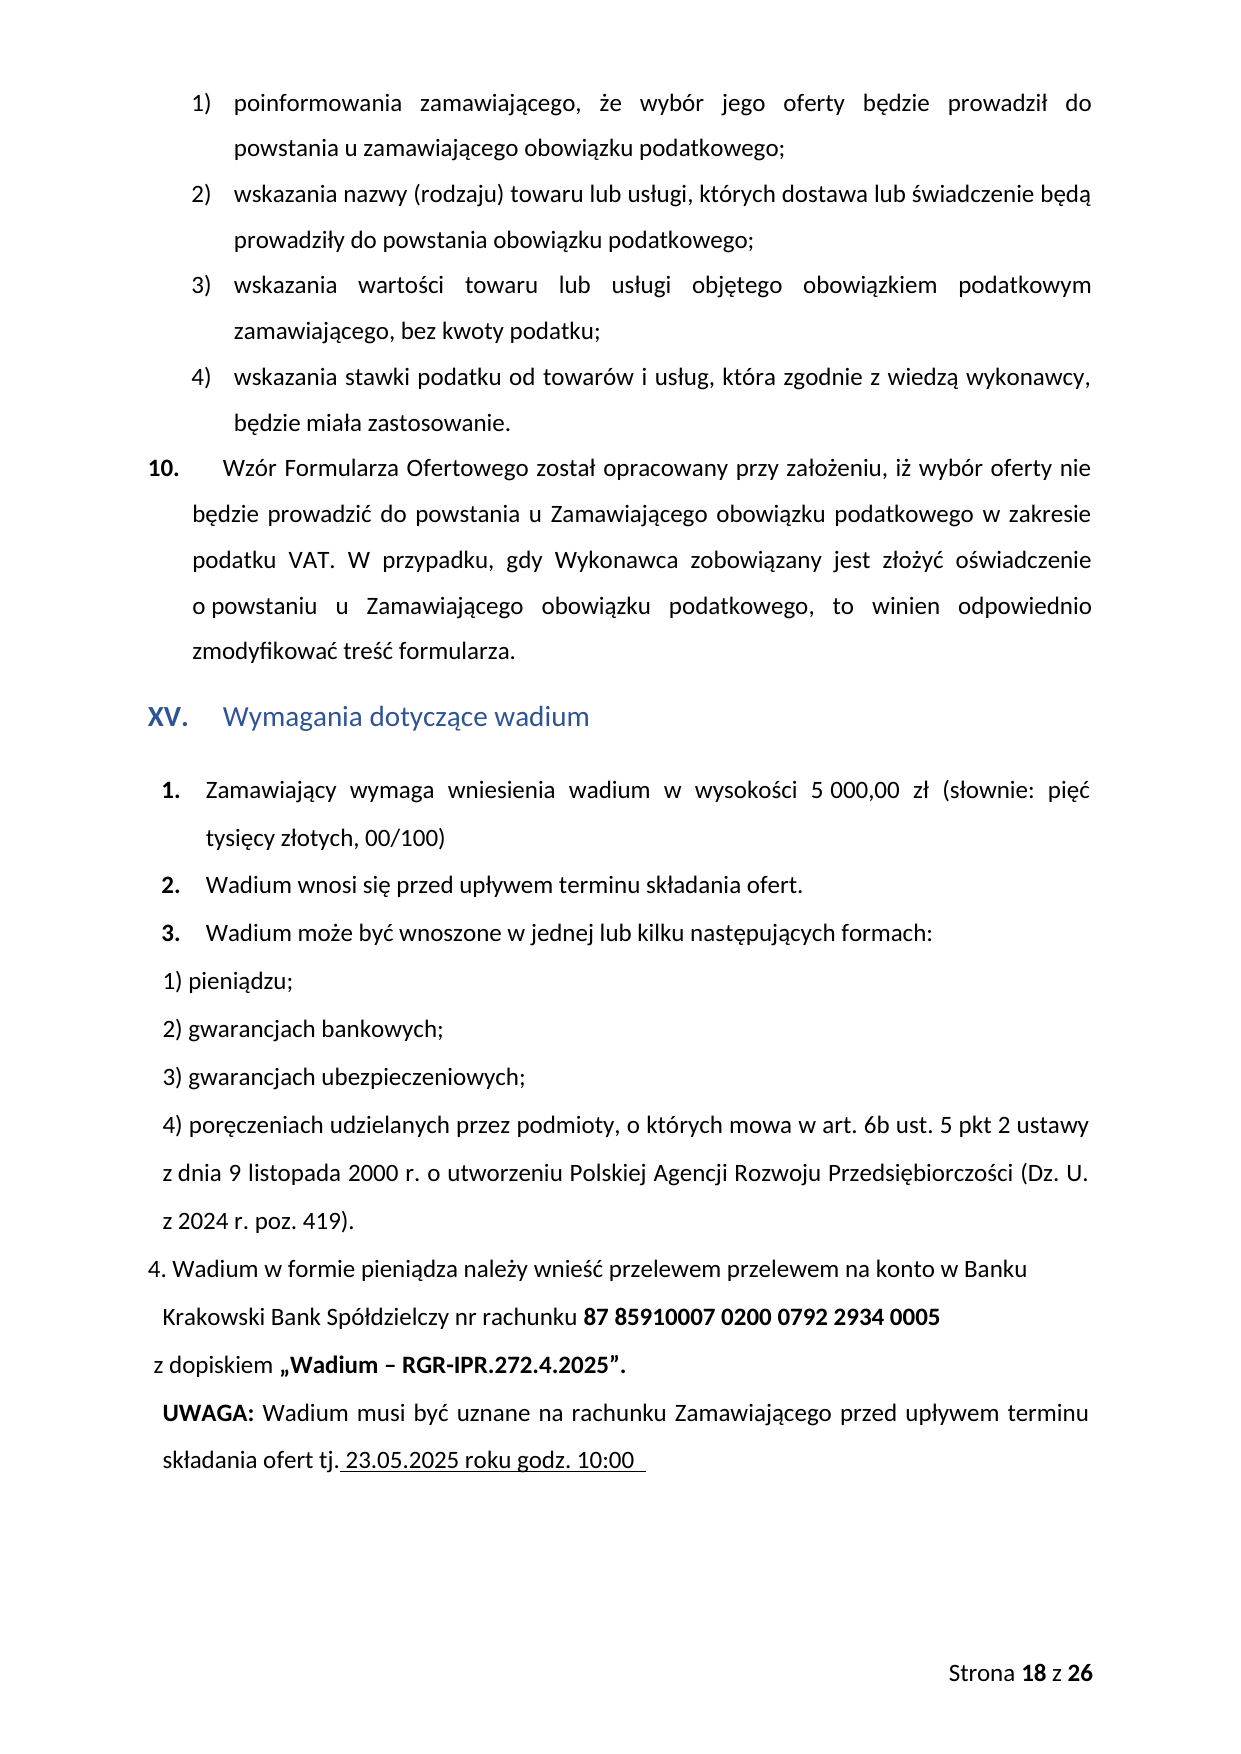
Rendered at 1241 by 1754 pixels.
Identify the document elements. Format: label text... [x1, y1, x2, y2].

text 3) wskazania wartości towaru lub usługi objętego obowiązkiem podatkowym zamawiającego, bez kwoty podatku; [191, 270, 1093, 346]
list Wadium wnosi się przed upływem terminu składania ofert. [161, 856, 1090, 903]
text z dopiskiem „Wadium – RGR-IPR.272.4.2025”. [148, 1335, 1090, 1383]
text 2) gwarancjach bankowych; [162, 999, 1090, 1047]
text 4) wskazania stawki podatku od towarów i usług, która zgodnie z wiedzą wykonawcy, będzie miała zastosowanie. [191, 361, 1093, 437]
list Wzór Formularza Ofertowego został opracowany przy założeniu, iż wybór oferty nie będzie prowadzić do powstania u Zamawiającego obowiązku podatkowego w zakresie podatku VAT. W przypadku, gdy Wykonawca zobowiązany jest złożyć oświadczenie o powstaniu u Zamawiającego obowiązku podatkowego, to winien odpowiednio zmodyfikować treść formularza. [148, 453, 1093, 666]
text 2) wskazania nazwy (rodzaju) towaru lub usługi, których dostawa lub świadczenie będą prowadziły do powstania obowiązku podatkowego; [191, 178, 1093, 254]
subtitle Wymagania dotyczące wadium [148, 698, 1093, 733]
text 3) gwarancjach ubezpieczeniowych; [162, 1047, 1090, 1095]
text 1) poinformowania zamawiającego, że wybór jego oferty będzie prowadził do powstania u zamawiającego obowiązku podatkowego; [191, 87, 1093, 163]
list Wadium może być wnoszone w jednej lub kilku następujących formach: [161, 903, 1090, 951]
text 1) pieniądzu; [162, 951, 1090, 999]
text Krakowski Bank Spółdzielczy nr rachunku 87 85910007 0200 0792 2934 0005 [162, 1287, 1090, 1335]
text 4) poręczeniach udzielanych przez podmioty, o których mowa w art. 6b ust. 5 pkt 2 ustawy z dnia 9 listopada 2000 r. o utworzeniu Polskiej Agencji Rozwoju Przedsiębiorczości (Dz. U. z 2024 r. poz. 419). [162, 1095, 1090, 1239]
text UWAGA: Wadium musi być uznane na rachunku Zamawiającego przed upływem terminu składania ofert tj. 23.05.2025 roku godz. 10:00 [162, 1383, 1090, 1478]
text 4. Wadium w formie pieniądza należy wnieść przelewem przelewem na konto w Banku [148, 1239, 1090, 1287]
list Zamawiający wymaga wniesienia wadium w wysokości 5 000,00 zł (słownie: pięć tysięcy złotych, 00/100) [161, 760, 1090, 856]
